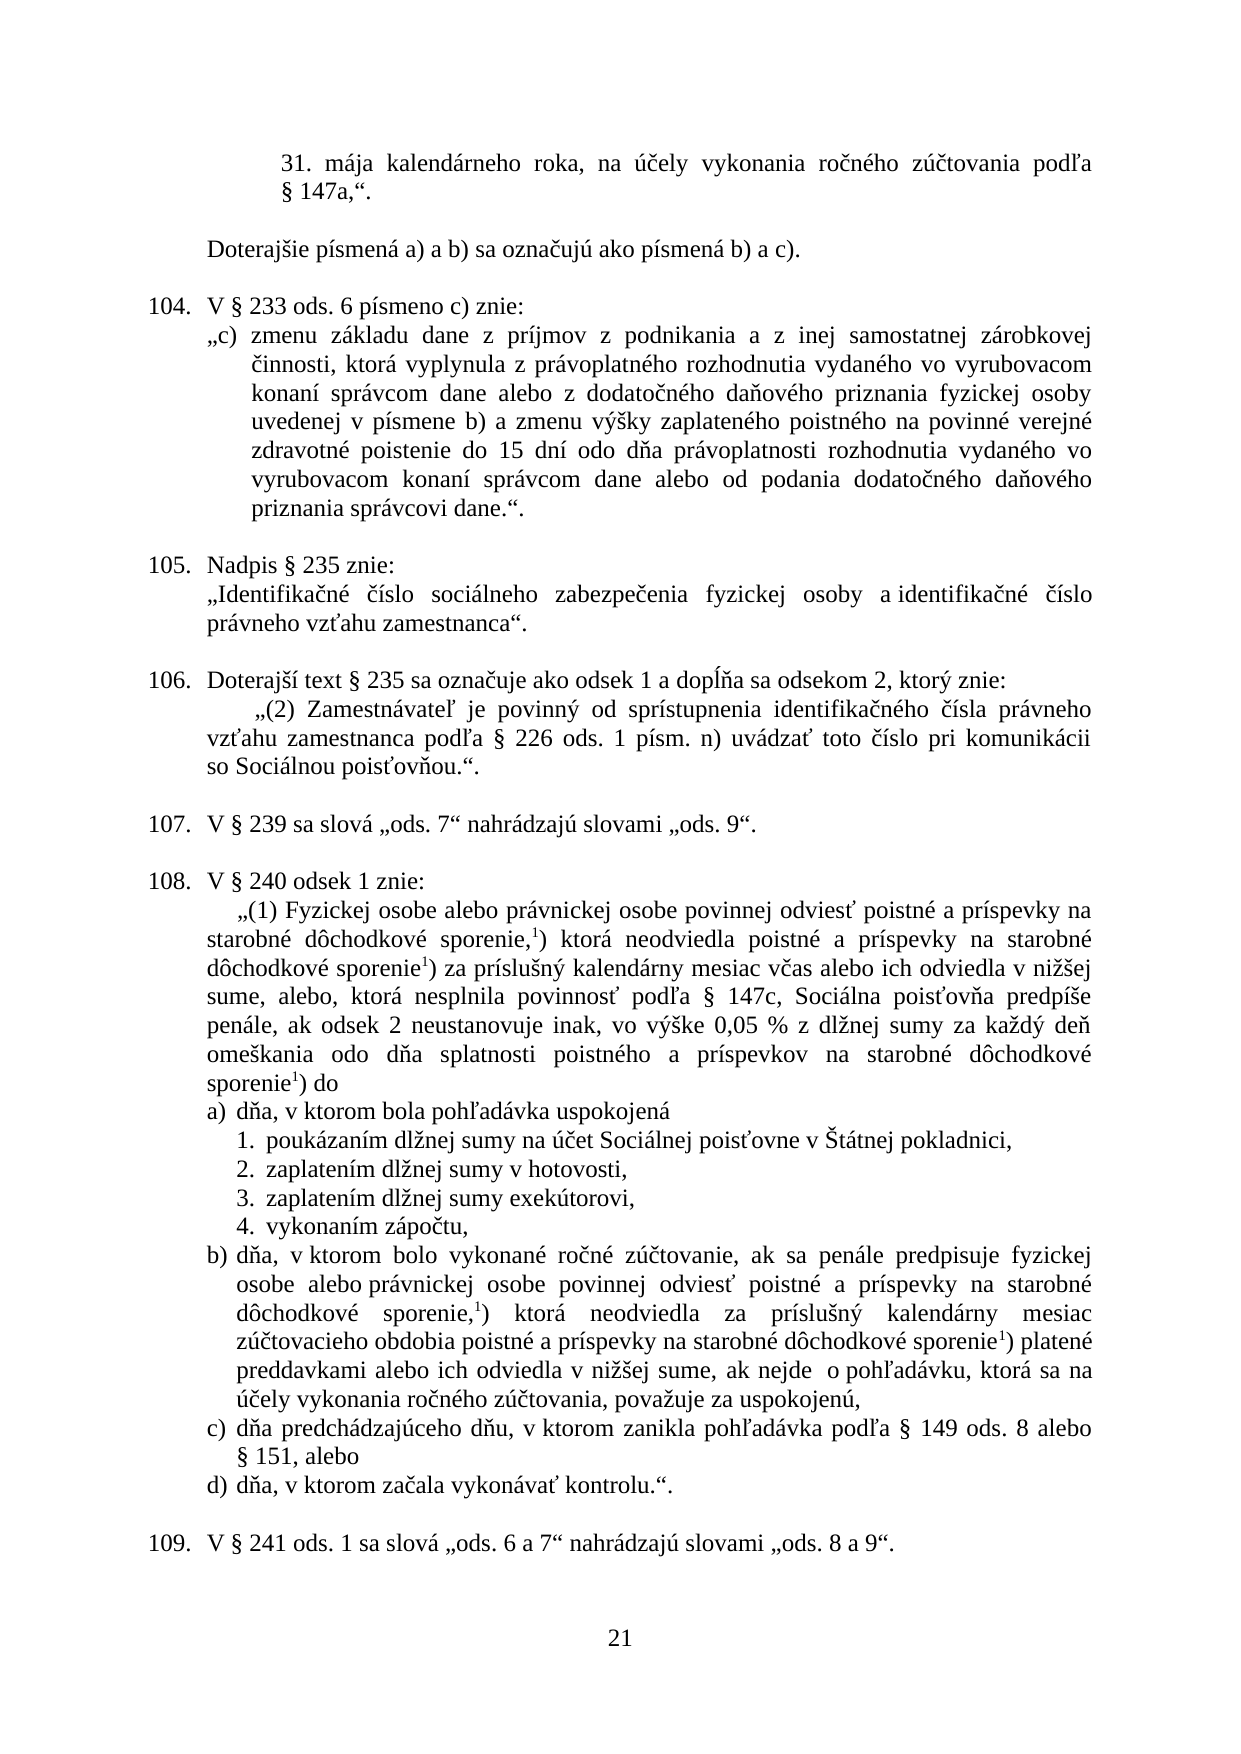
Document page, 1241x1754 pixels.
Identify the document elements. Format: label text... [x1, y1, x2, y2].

list „c) zmenu základu dane z príjmov z podnikania a z inej samostatnej zárobkovej činnosti, ktorá vyplynula z právoplatného rozhodnutia vydaného vo vyrubovacom konaní správcom dane alebo z dodatočného daňového priznania fyzickej osoby uvedenej v písmene b) a zmenu výšky zaplateného poistného na povinné verejné zdravotné poistenie do 15 dní odo dňa právoplatnosti rozhodnutia vydaného vo vyrubovacom konaní správcom dane alebo od podania dodatočného daňového priznania správcovi dane.“. [207, 320, 1093, 521]
list Doterajší text § 235 sa označuje ako odsek 1 a dopĺňa sa odsekom 2, ktorý znie: [148, 665, 1093, 694]
text „(1) Fyzickej osobe alebo právnickej osobe povinnej odviesť poistné a príspevky na starobné dôchodkové sporenie,1) ktorá neodviedla poistné a príspevky na starobné dôchodkové sporenie1) za príslušný kalendárny mesiac včas alebo ich odviedla v nižšej sume, alebo, ktorá nesplnila povinnosť podľa § 147c, Sociálna poisťovňa predpíše penále, ak odsek 2 neustanovuje inak, vo výške 0,05 % z dlžnej sumy za každý deň omeškania odo dňa splatnosti poistného a príspevkov na starobné dôchodkové sporenie1) do [207, 895, 1093, 1096]
list dňa predchádzajúceho dňu, v ktorom zanikla pohľadávka podľa § 149 ods. 8 alebo § 151, alebo [207, 1413, 1093, 1470]
list poukázaním dlžnej sumy na účet Sociálnej poisťovne v Štátnej pokladnici, [236, 1125, 1093, 1154]
list V § 241 ods. 1 sa slová „ods. 6 a 7“ nahrádzajú slovami „ods. 8 a 9“. [148, 1528, 1093, 1556]
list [251, 148, 1093, 205]
list Nadpis § 235 znie: [148, 550, 1093, 579]
list zaplatením dlžnej sumy v hotovosti, [236, 1154, 1093, 1183]
list V § 233 ods. 6 písmeno c) znie: [148, 291, 1093, 320]
list dňa, v ktorom bola pohľadávka uspokojená [207, 1096, 1093, 1125]
list dňa, v ktorom bolo vykonané ročné zúčtovanie, ak sa penále predpisuje fyzickej osobe alebo právnickej osobe povinnej odviesť poistné a príspevky na starobné dôchodkové sporenie,1) ktorá neodviedla za príslušný kalendárny mesiac zúčtovacieho obdobia poistné a príspevky na starobné dôchodkové sporenie1) platené preddavkami alebo ich odviedla v nižšej sume, ak nejde o pohľadávku, ktorá sa na účely vykonania ročného zúčtovania, považuje za uspokojenú, [207, 1240, 1093, 1413]
list vykonaním zápočtu, [236, 1211, 1093, 1240]
list V § 239 sa slová „ods. 7“ nahrádzajú slovami „ods. 9“. [148, 809, 1093, 838]
list „(2) Zamestnávateľ je povinný od sprístupnenia identifikačného čísla právneho vzťahu zamestnanca podľa § 226 ods. 1 písm. n) uvádzať toto číslo pri komunikácii so Sociálnou poisťovňou.“. [207, 694, 1093, 780]
list V § 240 odsek 1 znie: [148, 866, 1093, 895]
list zaplatením dlžnej sumy exekútorovi, [236, 1183, 1093, 1211]
list Doterajšie písmená a) a b) sa označujú ako písmená b) a c). [207, 234, 1093, 263]
list „Identifikačné číslo sociálneho zabezpečenia fyzickej osoby a identifikačné číslo právneho vzťahu zamestnanca“. [207, 579, 1093, 636]
list dňa, v ktorom začala vykonávať kontrolu.“. [207, 1470, 1093, 1499]
